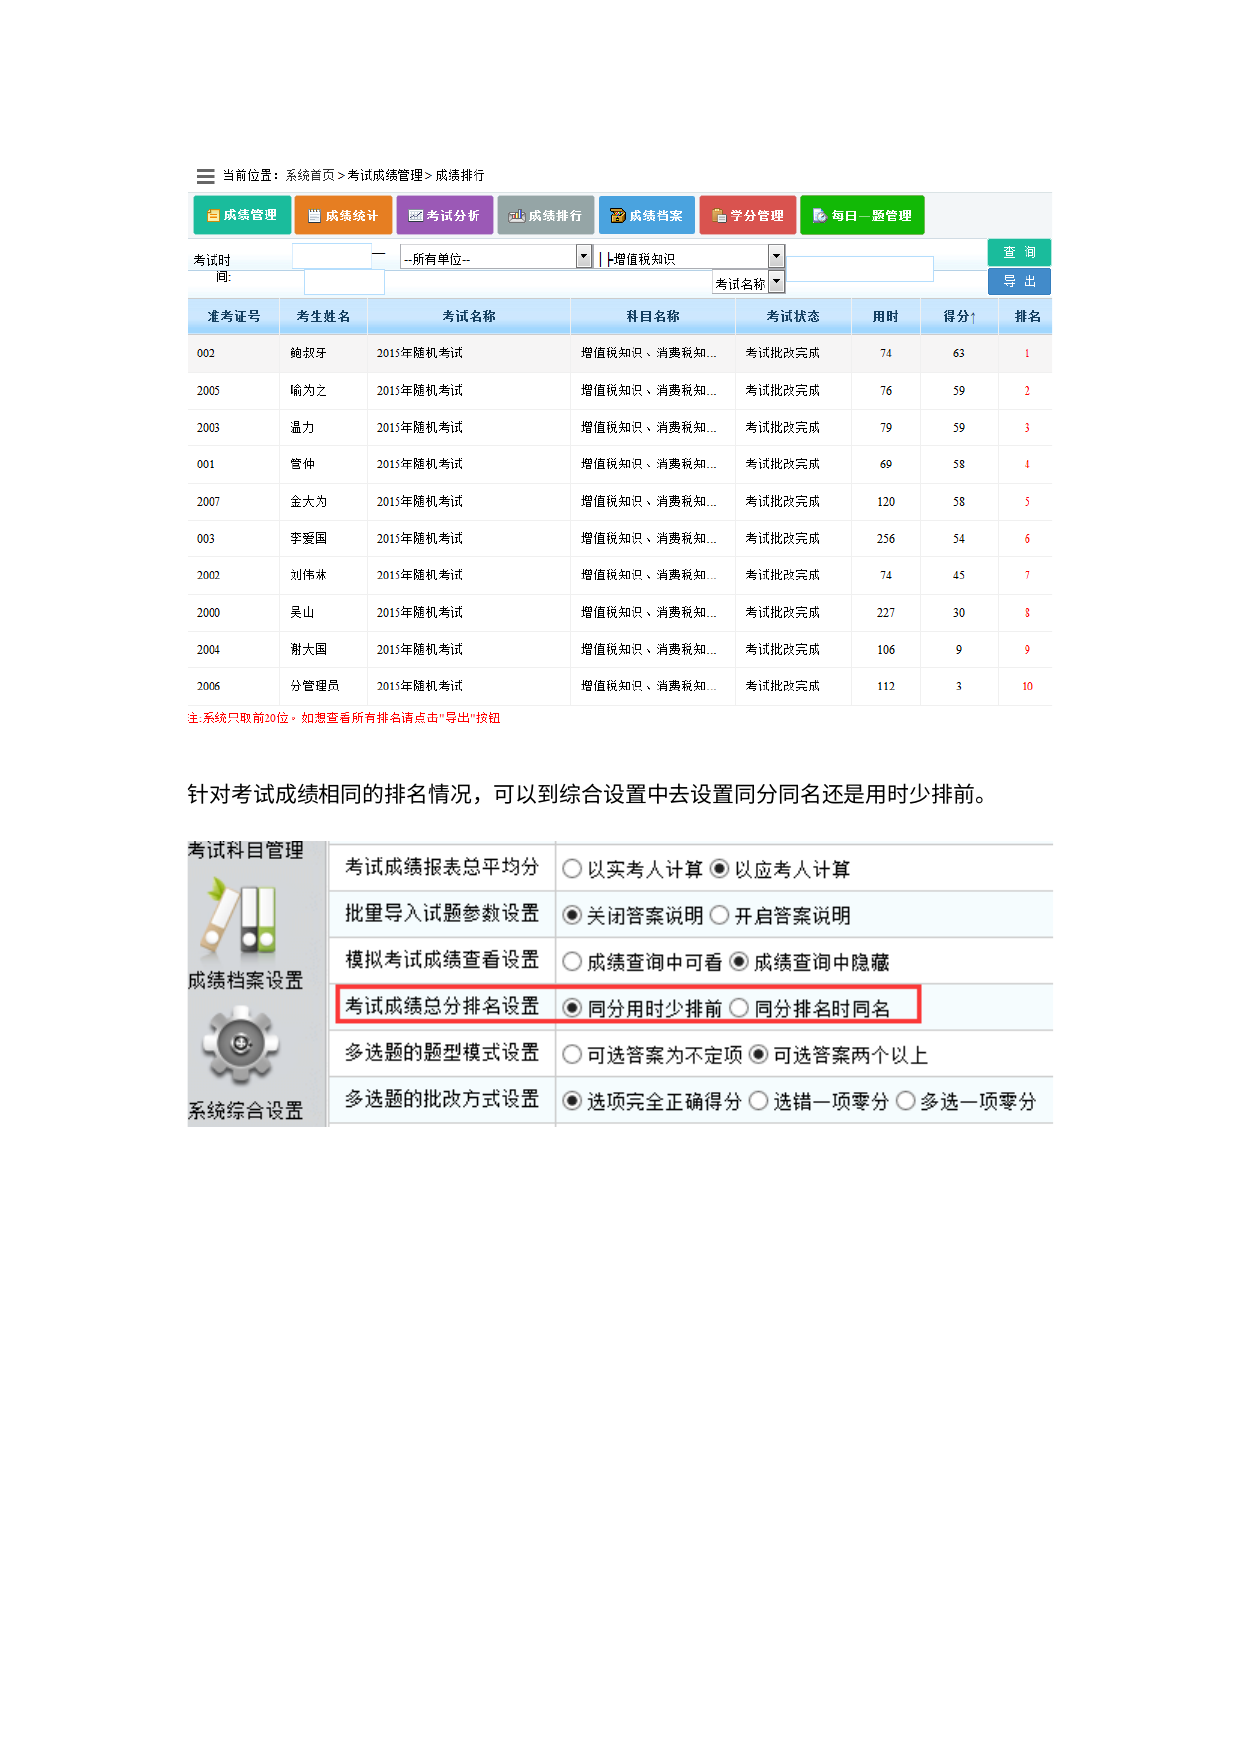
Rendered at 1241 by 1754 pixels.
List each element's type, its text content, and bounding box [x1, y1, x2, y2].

picture [187, 841, 1054, 1127]
text 针对考试成绩相同的排名情况，可以到综合设置中去设置同分同名还是用时少排前。 [187, 777, 1053, 809]
picture [188, 162, 1053, 745]
